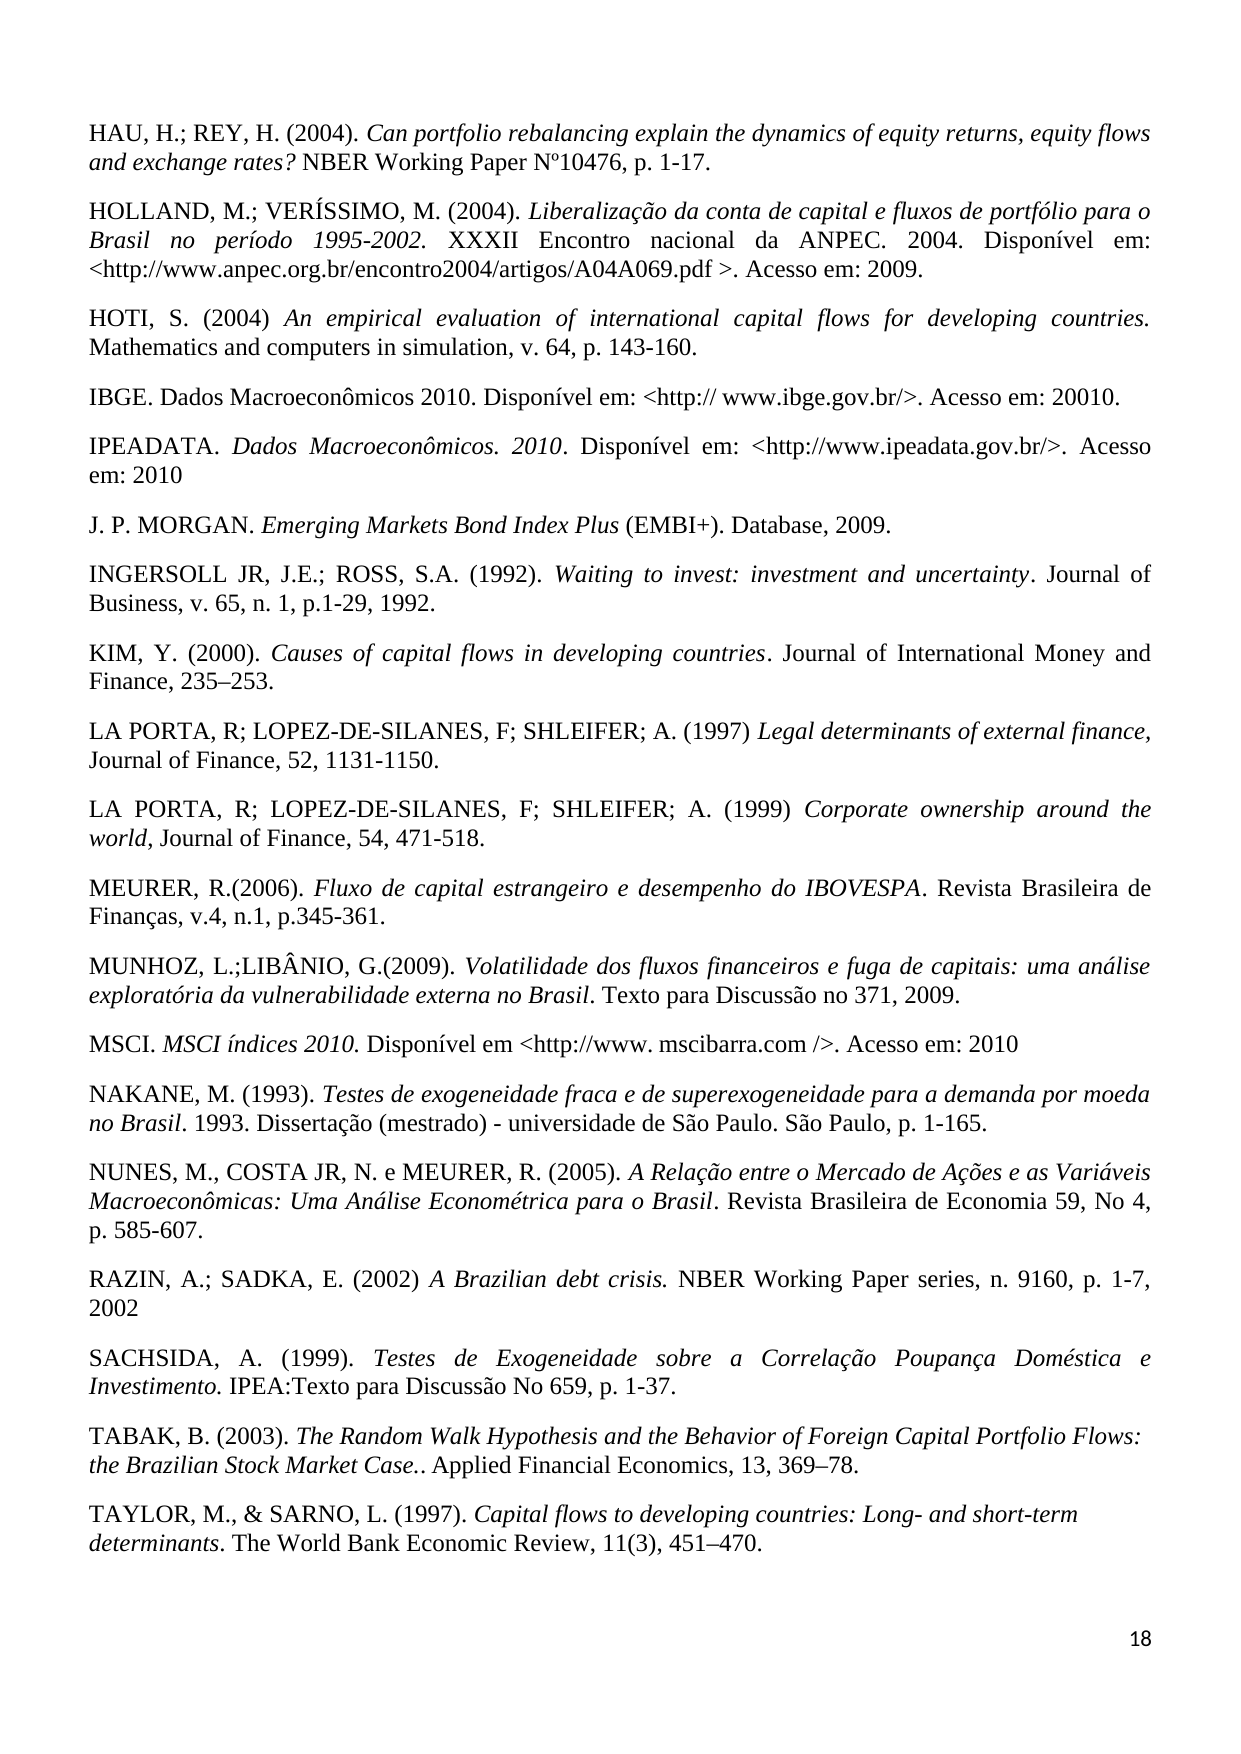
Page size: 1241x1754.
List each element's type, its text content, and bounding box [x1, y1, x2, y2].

text HOTI, S. (2004) An empirical evaluation of international capital flows for developing countries. Mathematics and computers in simulation, v. 64, p. 143-160. [89, 303, 1152, 361]
text NAKANE, M. (1993). Testes de exogeneidade fraca e de superexogeneidade para a demanda por moeda no Brasil. 1993. Dissertação (mestrado) - universidade de São Paulo. São Paulo, p. 1-165. [89, 1079, 1152, 1136]
text IPEADATA. Dados Macroeconômicos. 2010. Disponível em: <http://www.ipeadata.gov.br/>. Acesso em: 2010 [89, 431, 1152, 489]
text MSCI. MSCI índices 2010. Disponível em <http://www. mscibarra.com />. Acesso em: 2010 [89, 1029, 1152, 1058]
text TABAK, B. (2003). The Random Walk Hypothesis and the Behavior of Foreign Capital Portfolio Flows: the Brazilian Stock Market Case.. Applied Financial Economics, 13, 369–78. [89, 1421, 1152, 1478]
text LA PORTA, R; LOPEZ-DE-SILANES, F; SHLEIFER; A. (1999) Corporate ownership around the world, Journal of Finance, 54, 471-518. [89, 794, 1152, 852]
text SACHSIDA, A. (1999). Testes de Exogeneidade sobre a Correlação Poupança Doméstica e Investimento. IPEA:Texto para Discussão No 659, p. 1-37. [89, 1343, 1152, 1400]
text LA PORTA, R; LOPEZ-DE-SILANES, F; SHLEIFER; A. (1997) Legal determinants of external finance, Journal of Finance, 52, 1131-1150. [89, 716, 1152, 773]
text HOLLAND, M.; VERÍSSIMO, M. (2004). Liberalização da conta de capital e fluxos de portfólio para o Brasil no período 1995-2002. XXXII Encontro nacional da ANPEC. 2004. Disponível em: <http://www.anpec.org.br/encontro2004/artigos/A04A069.pdf >. Acesso em: 2009. [89, 196, 1152, 283]
text MUNHOZ, L.;LIBÂNIO, G.(2009). Volatilidade dos fluxos financeiros e fuga de capitais: uma análise exploratória da vulnerabilidade externa no Brasil. Texto para Discussão no 371, 2009. [89, 951, 1152, 1008]
text Taylor, M., & Sarno, L. (1997). Capital flows to developing countries: Long- and short-term determinants. The World Bank Economic Review, 11(3), 451–470. [89, 1499, 1152, 1557]
text J. P. MORGAN. Emerging Markets Bond Index Plus (EMBI+). Database, 2009. [89, 510, 1152, 538]
text KIM, Y. (2000). Causes of capital flows in developing countries. Journal of International Money and Finance, 235–253. [89, 638, 1152, 695]
text IBGE. Dados Macroeconômicos 2010. Disponível em: <http:// www.ibge.gov.br/>. Acesso em: 20010. [89, 382, 1152, 411]
text MEURER, R.(2006). Fluxo de capital estrangeiro e desempenho do IBOVESPA. Revista Brasileira de Finanças, v.4, n.1, p.345-361. [89, 873, 1152, 930]
text INGERSOLL JR, J.E.; ROSS, S.A. (1992). Waiting to invest: investment and uncertainty. Journal of Business, v. 65, n. 1, p.1-29, 1992. [89, 559, 1152, 617]
text HAU, H.; REY, H. (2004). Can portfolio rebalancing explain the dynamics of equity returns, equity flows and exchange rates? NBER Working Paper Nº10476, p. 1-17. [89, 118, 1152, 176]
text RAZIN, A.; SADKA, E. (2002) A Brazilian debt crisis. NBER Working Paper series, n. 9160, p. 1-7, 2002 [89, 1264, 1152, 1322]
text NUNES, M., COSTA JR, N. e MEURER, R. (2005). A Relação entre o Mercado de Ações e as Variáveis Macroeconômicas: Uma Análise Econométrica para o Brasil. Revista Brasileira de Economia 59, No 4, p. 585-607. [89, 1157, 1152, 1243]
